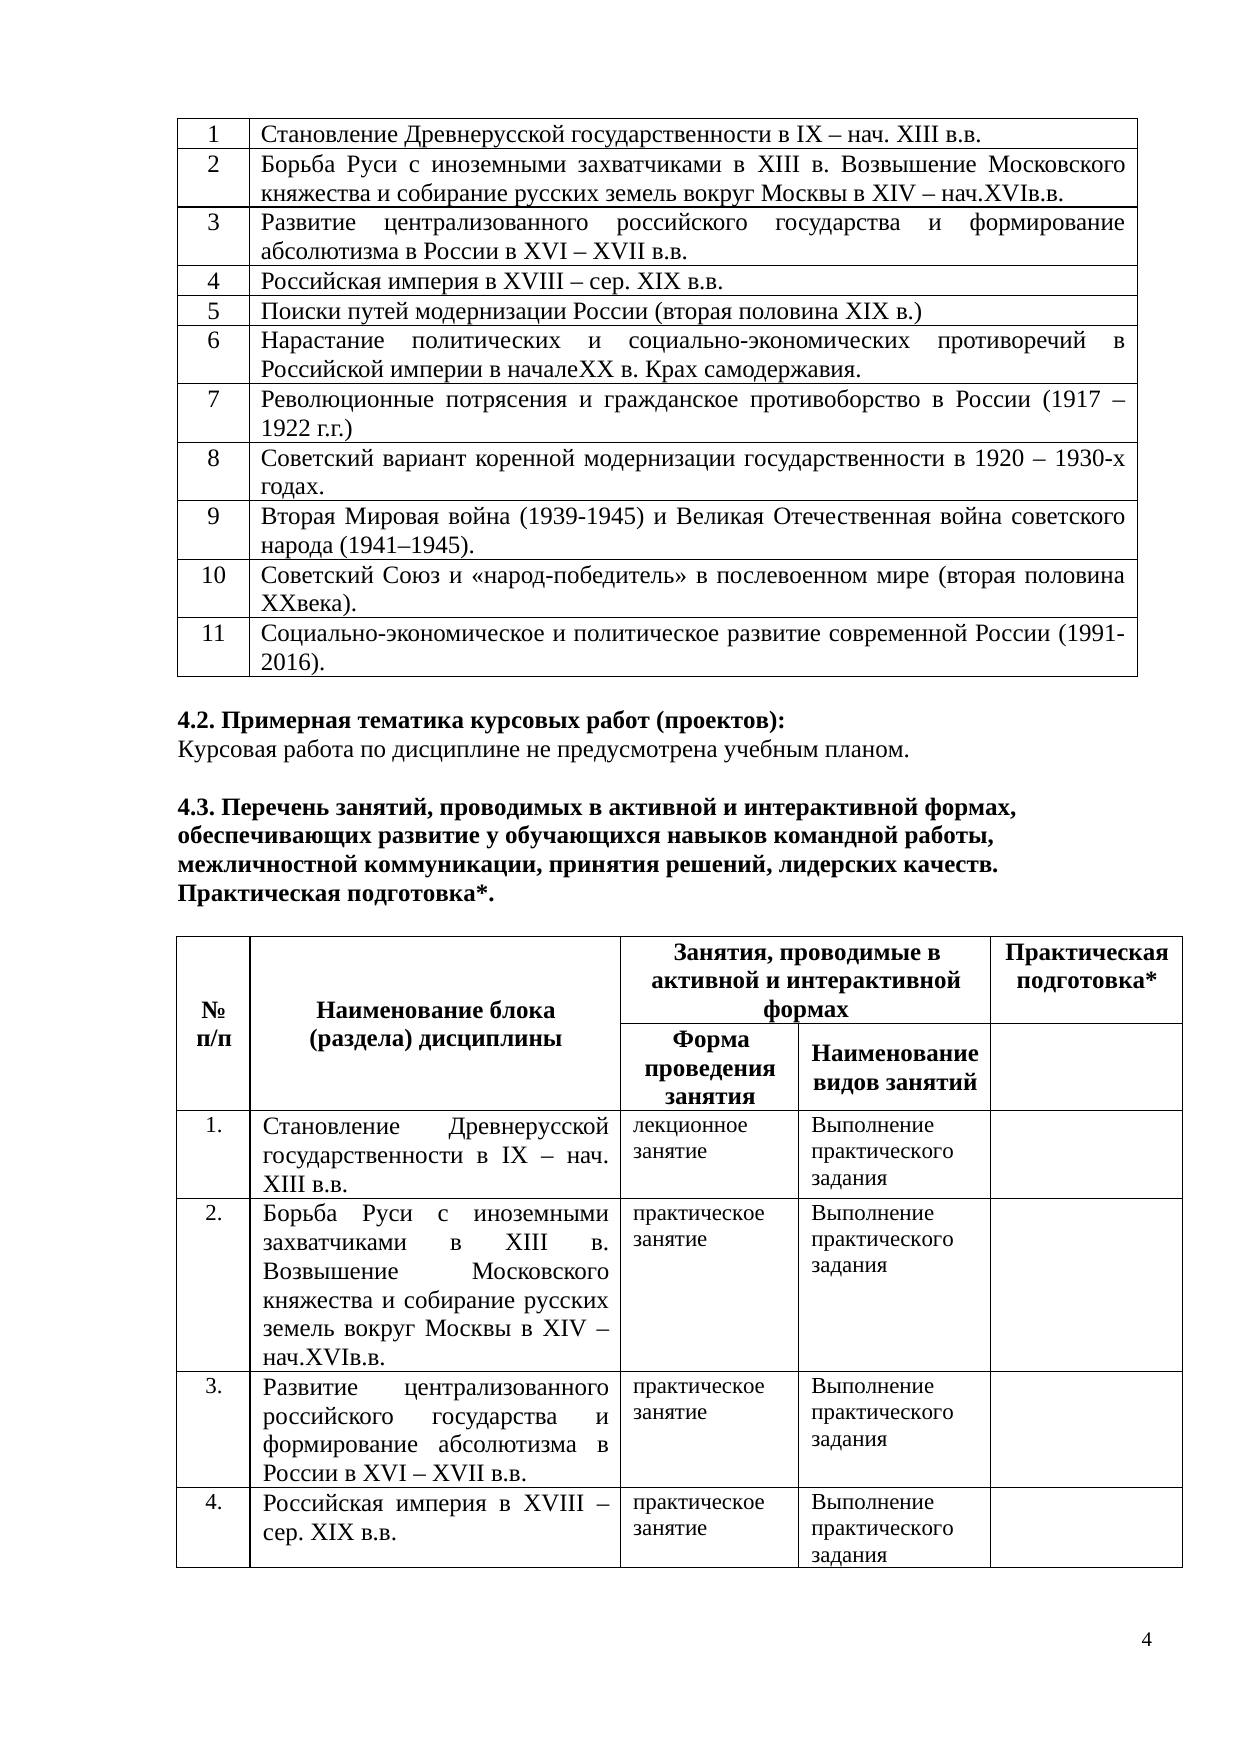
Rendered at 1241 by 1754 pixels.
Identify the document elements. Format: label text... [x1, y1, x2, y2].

table_cell 5 [178, 296, 249, 324]
table_cell [991, 1199, 1182, 1371]
table_cell [991, 1488, 1182, 1567]
table_cell Становление Древнерусской государственности в IX – нач. XIII в.в. [250, 119, 1137, 148]
table_cell Российская империя в XVIII – сер. XIX в.в. [251, 1488, 620, 1567]
table_header Практическая подготовка* [991, 937, 1182, 1023]
table_cell 1 [178, 119, 249, 148]
table_cell Российская империя в XVIII – сер. XIX в.в. [250, 266, 1137, 295]
table_cell практическое занятие [621, 1488, 798, 1567]
table_cell 3 [178, 208, 249, 265]
table_cell 6 [178, 326, 249, 383]
table_cell практическое занятие [621, 1199, 798, 1371]
text 4.2. Примерная тематика курсовых работ (проектов): [177, 706, 1152, 734]
table_cell Революционные потрясения и гражданское противоборство в России (1917 – 1922 г.г.) [250, 384, 1137, 442]
text Курсовая работа по дисциплине не предусмотрена учебным планом. [177, 734, 1152, 763]
table_cell 11 [178, 618, 249, 676]
table_cell Форма проведения занятия [621, 1024, 798, 1110]
table_cell [991, 1372, 1182, 1487]
table_cell Выполнение практического задания [799, 1372, 990, 1487]
table_cell Вторая Мировая война (1939-1945) и Великая Отечественная война советского народа (1941–1945). [250, 501, 1137, 559]
text 4.3. Перечень занятий, проводимых в активной и интерактивной формах, обеспечивающих развитие у обучающихся навыков командной работы, межличностной коммуникации, принятия решений, лидерских качеств. Практическая подготовка*. [177, 792, 1152, 907]
table_cell практическое занятие [621, 1372, 798, 1487]
table_cell Выполнение практического задания [799, 1199, 990, 1371]
table_cell Развитие централизованного российского государства и формирование абсолютизма в России в XVI – XVII в.в. [251, 1372, 620, 1487]
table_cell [799, 1488, 990, 1567]
table_cell Социально-экономическое и политическое развитие современной России (1991-2016). [250, 618, 1137, 676]
table_cell 7 [178, 384, 249, 442]
table_cell 4 [178, 266, 249, 295]
table_cell 9 [178, 501, 249, 559]
table_cell 8 [178, 443, 249, 500]
table_cell Борьба Руси с иноземными захватчиками в XIII в. Возвышение Московского княжества и собирание русских земель вокруг Москвы в XIV – нач.XVIв.в. [251, 1199, 620, 1371]
table_header Наименование блока (раздела) дисциплины [251, 937, 620, 1110]
table_cell Наименование видов занятий [799, 1024, 990, 1110]
table_cell Нарастание политических и социально-экономических противоречий в Российской империи в началеXX в. Крах самодержавия. [250, 326, 1137, 383]
table_cell Советский Союз и «народ-победитель» в послевоенном мире (вторая половина XXвека). [250, 560, 1137, 617]
table_cell Становление Древнерусской государственности в IX – нач. XIII в.в. [251, 1111, 620, 1197]
table_header № п/п [177, 937, 249, 1110]
table_cell Поиски путей модернизации России (вторая половина XIX в.) [250, 296, 1137, 324]
table_cell 1. [177, 1111, 249, 1197]
table_cell 2. [177, 1199, 249, 1371]
table_cell Выполнение практического задания [799, 1111, 990, 1197]
table_cell 4. [177, 1488, 249, 1567]
table_cell 2 [178, 149, 249, 206]
table_cell 10 [178, 560, 249, 617]
table_cell 3. [177, 1372, 249, 1487]
table_cell Советский вариант коренной модернизации государственности в 1920 – 1930-х годах. [250, 443, 1137, 500]
table_header Занятия, проводимые в активной и интерактивной формах [621, 937, 990, 1023]
table_cell Борьба Руси с иноземными захватчиками в XIII в. Возвышение Московского княжества и собирание русских земель вокруг Москвы в XIV – нач.XVIв.в. [250, 149, 1137, 206]
table_cell [991, 1024, 1182, 1110]
table_cell [991, 1111, 1182, 1197]
table_cell Развитие централизованного российского государства и формирование абсолютизма в России в XVI – XVII в.в. [250, 208, 1137, 265]
table_cell лекционное занятие [621, 1111, 798, 1197]
